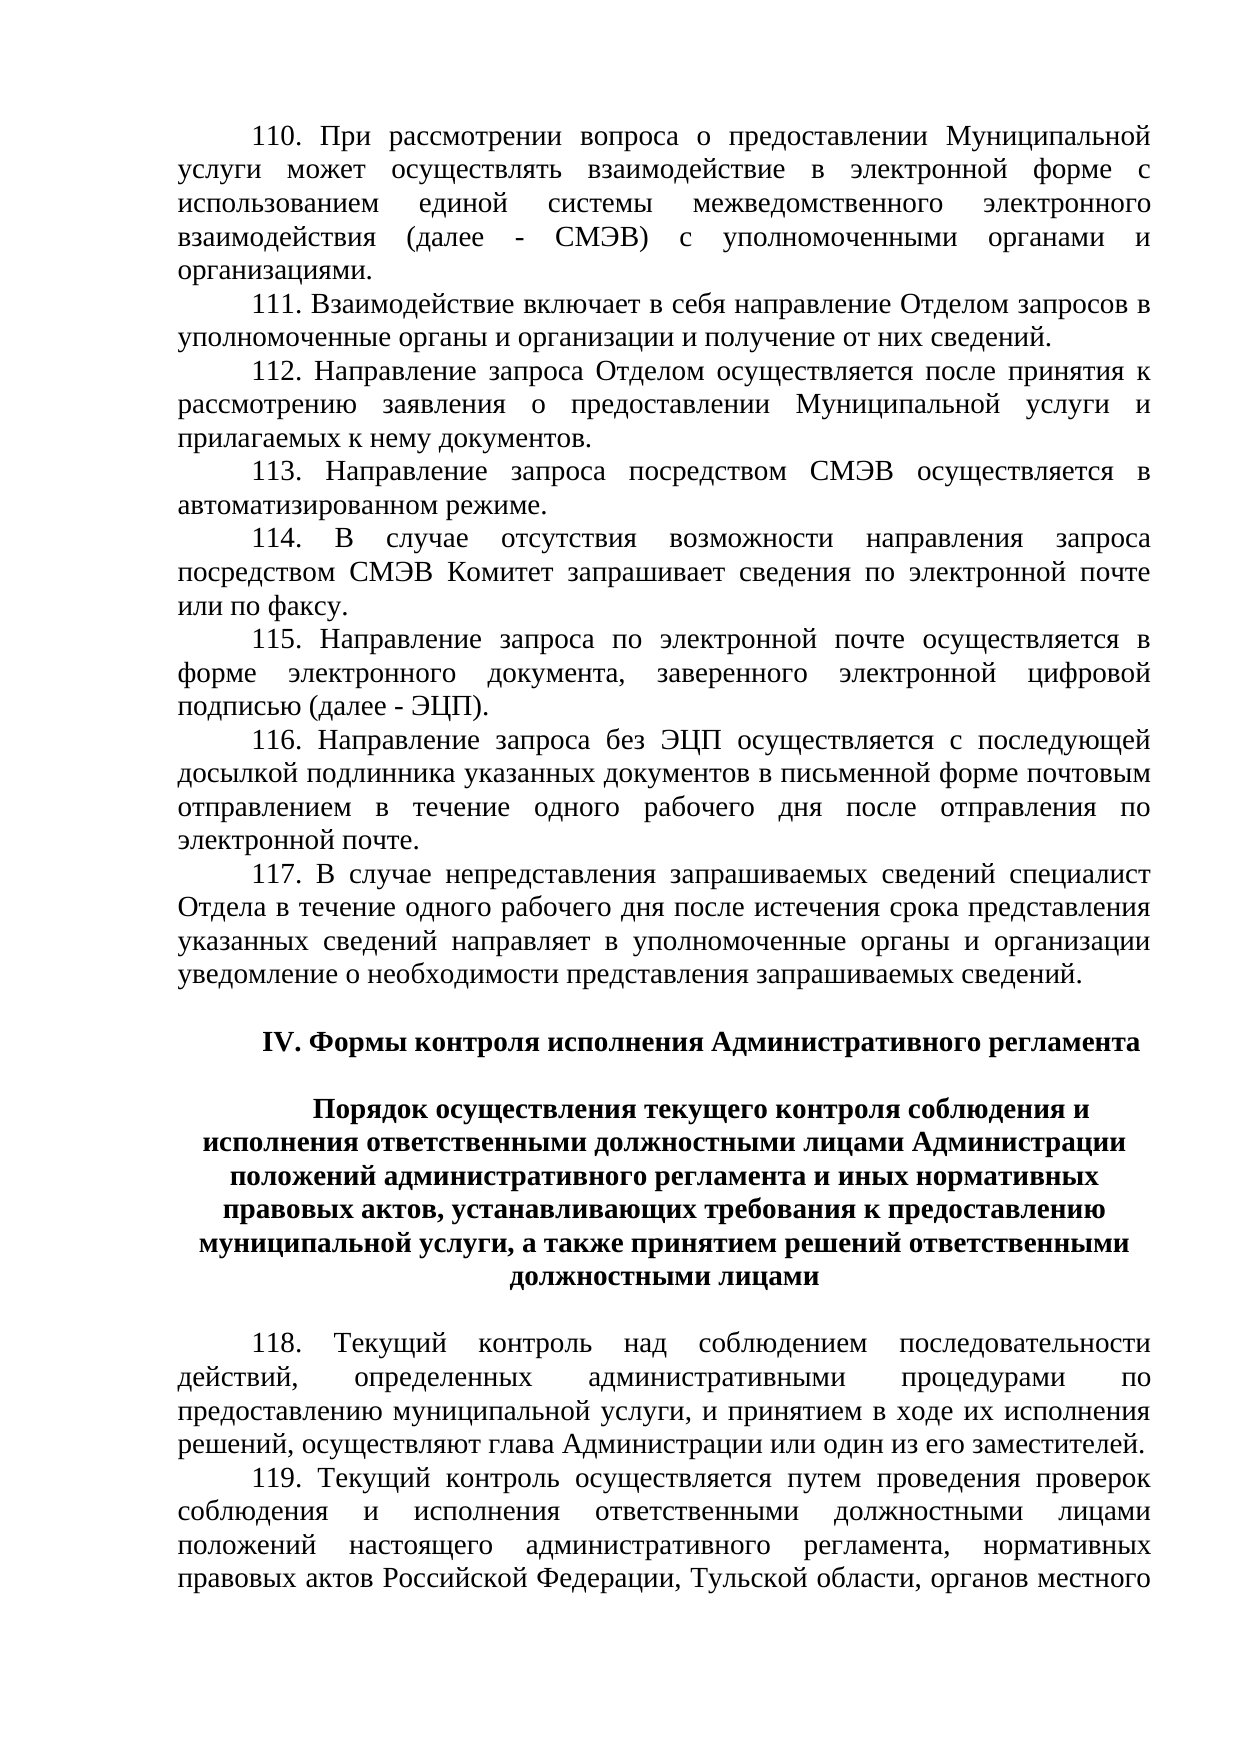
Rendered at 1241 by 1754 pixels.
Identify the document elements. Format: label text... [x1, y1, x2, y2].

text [177, 1460, 1152, 1594]
text 112. Направление запроса Отделом осуществляется после принятия к рассмотрению заявления о предоставлении Муниципальной услуги и прилагаемых к нему документов. [177, 353, 1152, 453]
text 114. В случае отсутствия возможности направления запроса посредством СМЭВ Комитет запрашивает сведения по электронной почте или по факсу. [177, 521, 1152, 621]
text 111. Взаимодействие включает в себя направление Отделом запросов в уполномоченные органы и организации и получение от них сведений. [177, 286, 1152, 353]
text 116. Направление запроса без ЭЦП осуществляется с последующей досылкой подлинника указанных документов в письменной форме почтовым отправлением в течение одного рабочего дня после отправления по электронной почте. [177, 722, 1152, 856]
text IV. Формы контроля исполнения Административного регламента [177, 1024, 1152, 1057]
text Порядок осуществления текущего контроля соблюдения и исполнения ответственными должностными лицами Администрации положений административного регламента и иных нормативных правовых актов, устанавливающих требования к предоставлению муниципальной услуги, а также принятием решений ответственными должностными лицами [177, 1091, 1152, 1292]
text 115. Направление запроса по электронной почте осуществляется в форме электронного документа, заверенного электронной цифровой подписью (далее - ЭЦП). [177, 621, 1152, 722]
text 118. Текущий контроль над соблюдением последовательности действий, определенных административными процедурами по предоставлению муниципальной услуги, и принятием в ходе их исполнения решений, осуществляют глава Администрации или один из его заместителей. [177, 1326, 1152, 1460]
text 117. В случае непредставления запрашиваемых сведений специалист Отдела в течение одного рабочего дня после истечения срока представления указанных сведений направляет в уполномоченные органы и организации уведомление о необходимости представления запрашиваемых сведений. [177, 856, 1152, 990]
list 110. При рассмотрении вопроса о предоставлении Муниципальной услуги может осуществлять взаимодействие в электронной форме с использованием единой системы межведомственного электронного взаимодействия (далее - СМЭВ) с уполномоченными органами и организациями. [177, 118, 1152, 286]
text 113. Направление запроса посредством СМЭВ осуществляется в автоматизированном режиме. [177, 453, 1152, 521]
